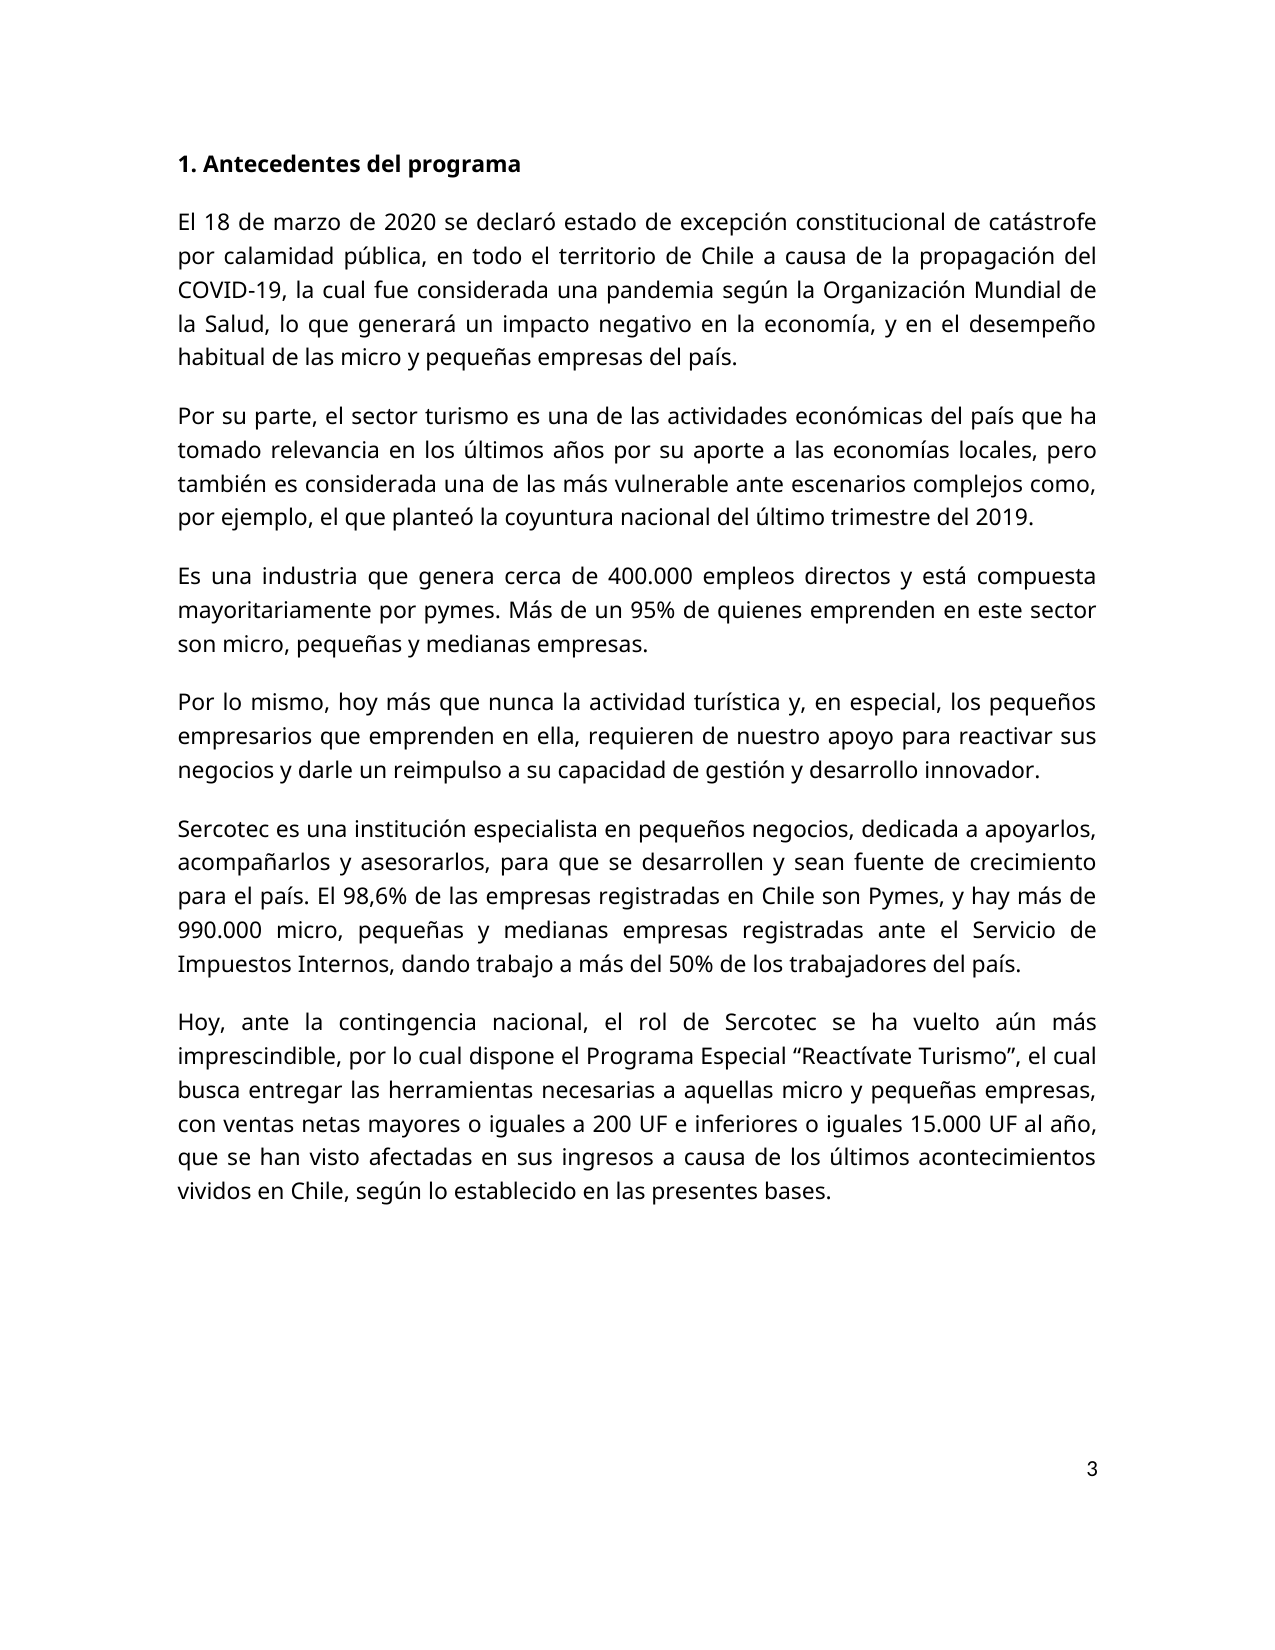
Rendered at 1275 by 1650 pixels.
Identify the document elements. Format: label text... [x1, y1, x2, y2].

text Sercotec es una institución especialista en pequeños negocios, dedicada a apoyarlos, acompañarlos y asesorarlos, para que se desarrollen y sean fuente de crecimiento para el país. El 98,6% de las empresas registradas en Chile son Pymes, y hay más de 990.000 micro, pequeñas y medianas empresas registradas ante el Servicio de Impuestos Internos, dando trabajo a más del 50% de los trabajadores del país. [177, 813, 1098, 979]
text Por su parte, el sector turismo es una de las actividades económicas del país que ha tomado relevancia en los últimos años por su aporte a las economías locales, pero también es considerada una de las más vulnerable ante escenarios complejos como, por ejemplo, el que planteó la coyuntura nacional del último trimestre del 2019. [177, 400, 1098, 533]
text El 18 de marzo de 2020 se declaró estado de excepción constitucional de catástrofe por calamidad pública, en todo el territorio de Chile a causa de la propagación del COVID-19, la cual fue considerada una pandemia según la Organización Mundial de la Salud, lo que generará un impacto negativo en la economía, y en el desempeño habitual de las micro y pequeñas empresas del país. [177, 206, 1098, 373]
text Por lo mismo, hoy más que nunca la actividad turística y, en especial, los pequeños empresarios que emprenden en ella, requieren de nuestro apoyo para reactivar sus negocios y darle un reimpulso a su capacidad de gestión y desarrollo innovador. [177, 686, 1098, 785]
text 1. Antecedentes del programa [177, 148, 1098, 179]
text Es una industria que genera cerca de 400.000 empleos directos y está compuesta mayoritariamente por pymes. Más de un 95% de quienes emprenden en este sector son micro, pequeñas y medianas empresas. [177, 560, 1098, 659]
text Hoy, ante la contingencia nacional, el rol de Sercotec se ha vuelto aún más imprescindible, por lo cual dispone el Programa Especial “Reactívate Turismo”, el cual busca entregar las herramientas necesarias a aquellas micro y pequeñas empresas, con ventas netas mayores o iguales a 200 UF e inferiores o iguales 15.000 UF al año, que se han visto afectadas en sus ingresos a causa de los últimos acontecimientos vividos en Chile, según lo establecido en las presentes bases. [177, 1006, 1098, 1206]
